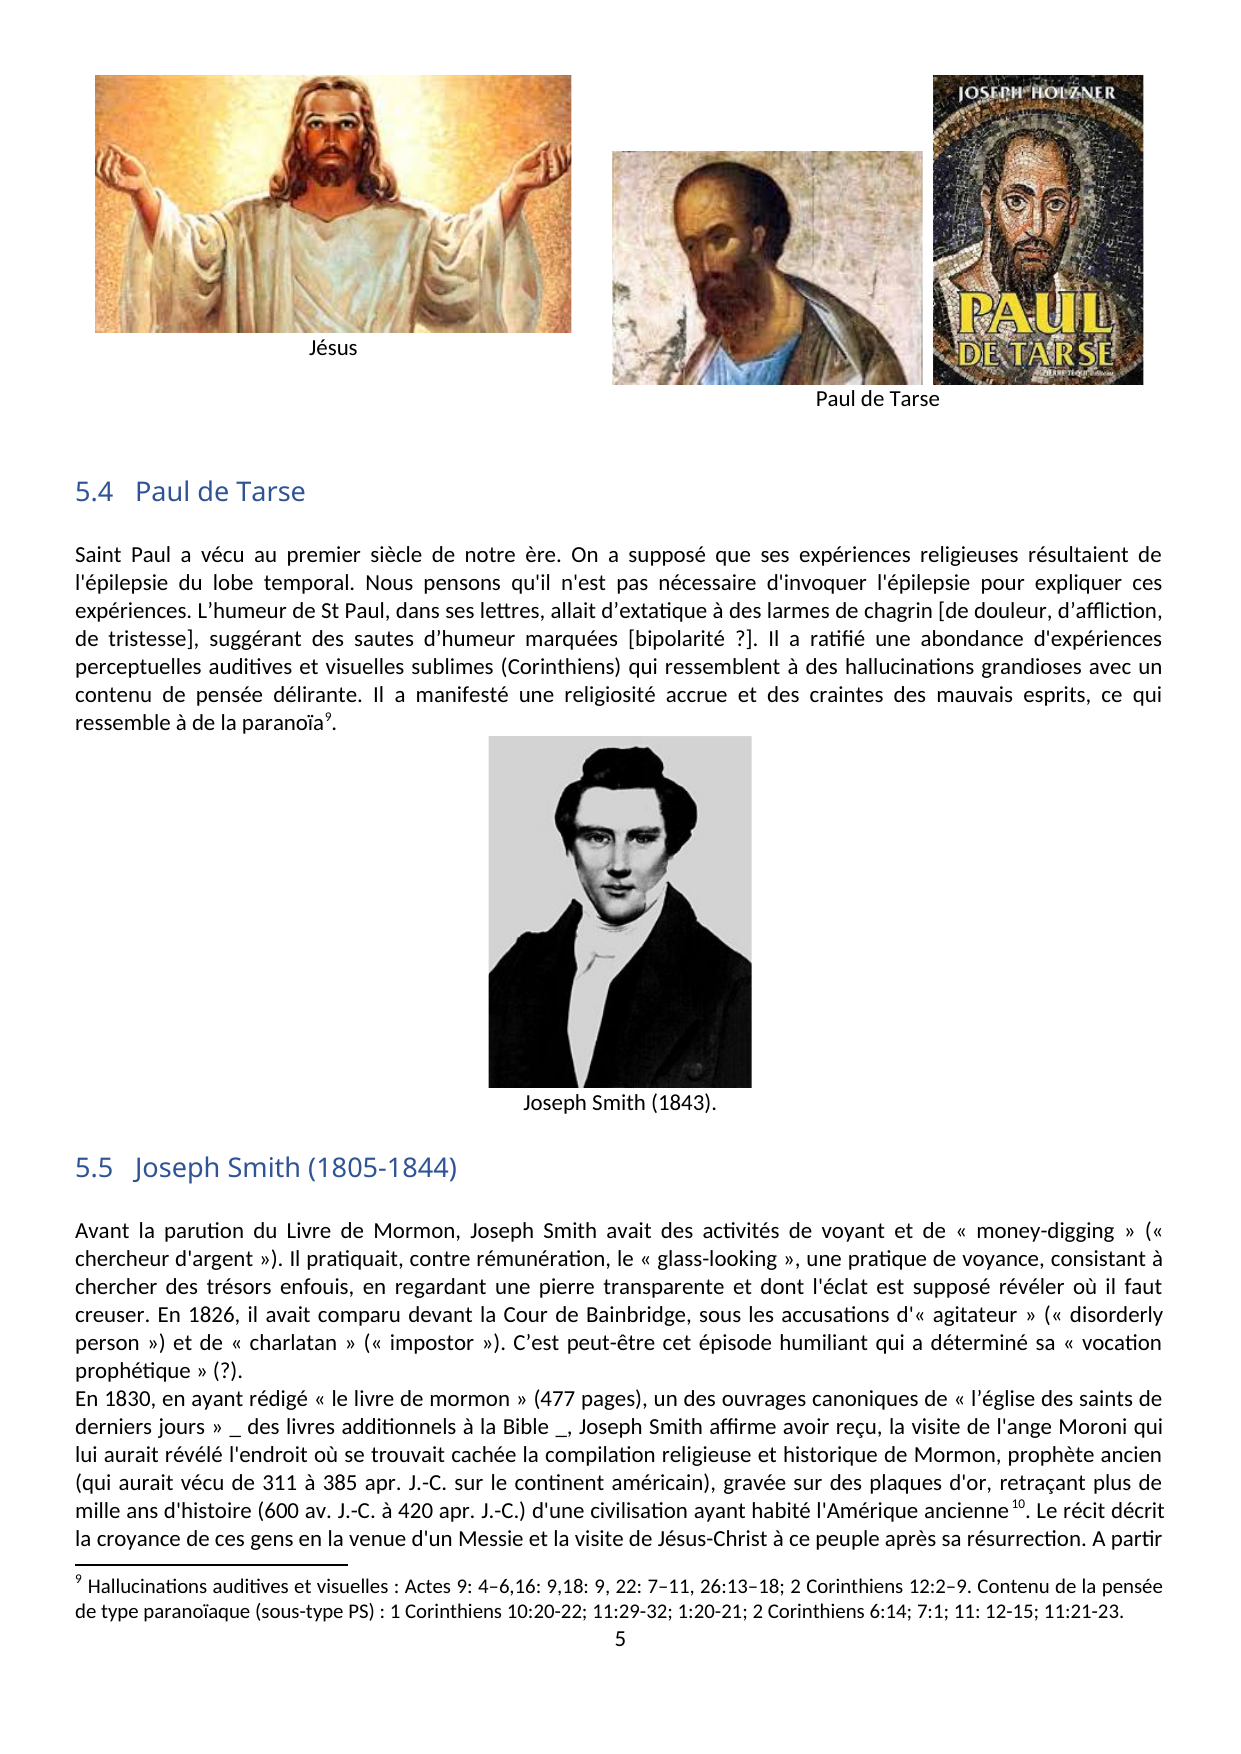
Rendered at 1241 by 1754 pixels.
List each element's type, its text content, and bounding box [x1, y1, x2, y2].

text Avant la parution du Livre de Mormon, Joseph Smith avait des activités de voyant et de « money-digging » (« chercheur d'argent »). Il pratiquait, contre rémunération, le « glass-looking », une pratique de voyance, consistant à chercher des trésors enfouis, en regardant une pierre transparente et dont l'éclat est supposé révéler où il faut creuser. En 1826, il avait comparu devant la Cour de Bainbridge, sous les accusations d'« agitateur » (« disorderly person ») et de « charlatan » (« impostor »). C’est peut-être cet épisode humiliant qui a déterminé sa « vocation prophétique » (?). [75, 1216, 1165, 1384]
picture [488, 736, 752, 1088]
picture [95, 75, 572, 333]
text Saint Paul a vécu au premier siècle de notre ère. On a supposé que ses expériences religieuses résultaient de l'épilepsie du lobe temporal. Nous pensons qu'il n'est pas nécessaire d'invoquer l'épilepsie pour expliquer ces expériences. L’humeur de St Paul, dans ses lettres, allait d’extatique à des larmes de chagrin [de douleur, d’affliction, de tristesse], suggérant des sautes d’humeur marquées [bipolarité ?]. Il a ratifié une abondance d'expériences perceptuelles auditives et visuelles sublimes (Corinthiens) qui ressemblent à des hallucinations grandioses avec un contenu de pensée délirante. Il a manifesté une religiosité accrue et des craintes des mauvais esprits, ce qui ressemble à de la paranoïa. [75, 540, 1165, 736]
text Joseph Smith (1843). [75, 1088, 1165, 1116]
picture [612, 151, 923, 385]
table_header Paul de Tarse [591, 75, 1164, 440]
subtitle Paul de Tarse [75, 472, 1165, 509]
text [75, 1384, 1165, 1552]
table_header Jésus [75, 75, 591, 440]
picture [933, 75, 1144, 385]
subtitle Joseph Smith (1805-1844) [75, 1148, 1165, 1185]
